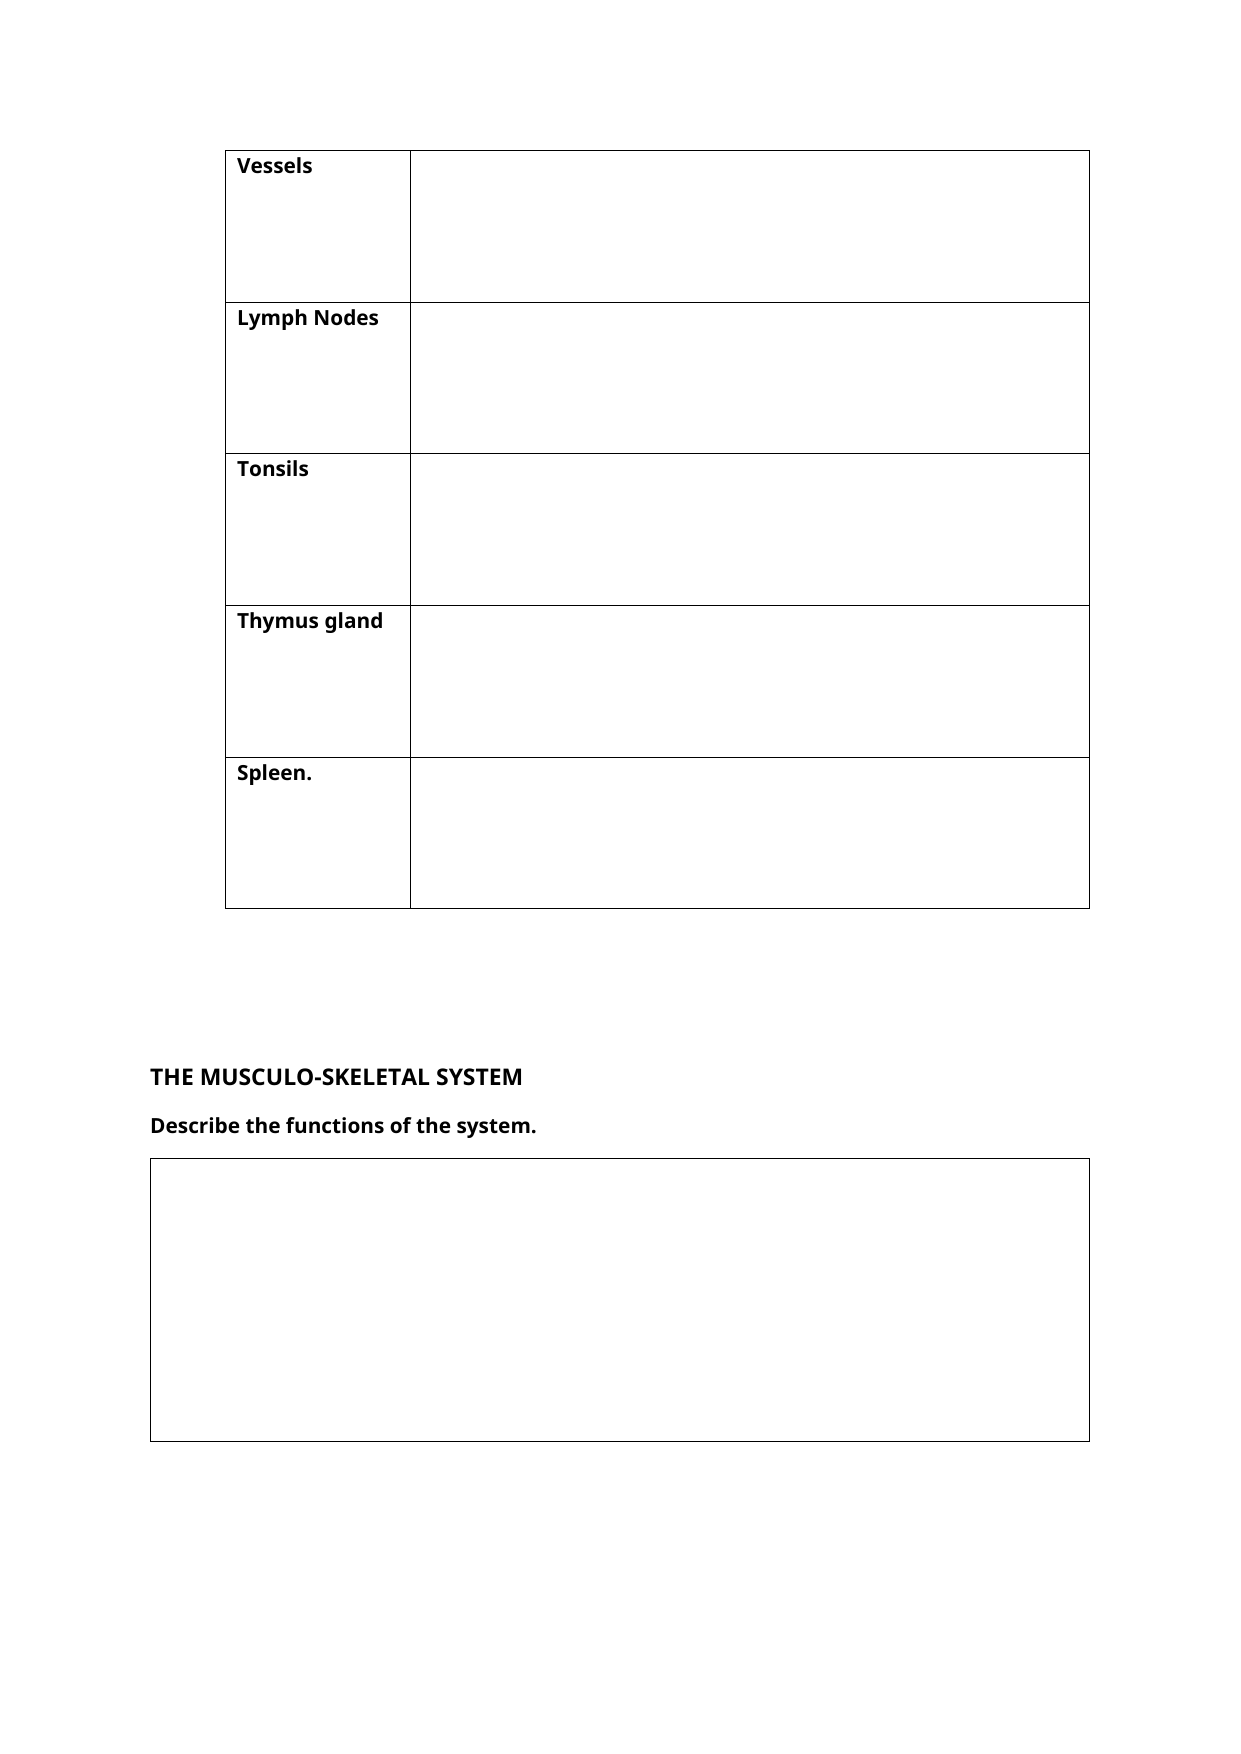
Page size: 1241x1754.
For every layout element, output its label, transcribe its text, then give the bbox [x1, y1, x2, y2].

table_cell Tonsils [226, 454, 410, 605]
table_cell Lymphatic Vessels [226, 151, 410, 302]
text THE MUSCULO-SKELETAL SYSTEM [150, 1061, 1090, 1092]
table_cell [411, 454, 1089, 605]
table_cell [411, 606, 1089, 757]
table_cell [411, 151, 1089, 302]
table_cell Lymph Nodes [226, 303, 410, 453]
table_header [151, 1159, 1089, 1441]
text Describe the functions of the system. [150, 1111, 1090, 1139]
table_cell [411, 303, 1089, 453]
table_cell [411, 758, 1089, 908]
table_cell Thymus gland [226, 606, 410, 757]
table_cell Spleen. [226, 758, 410, 908]
